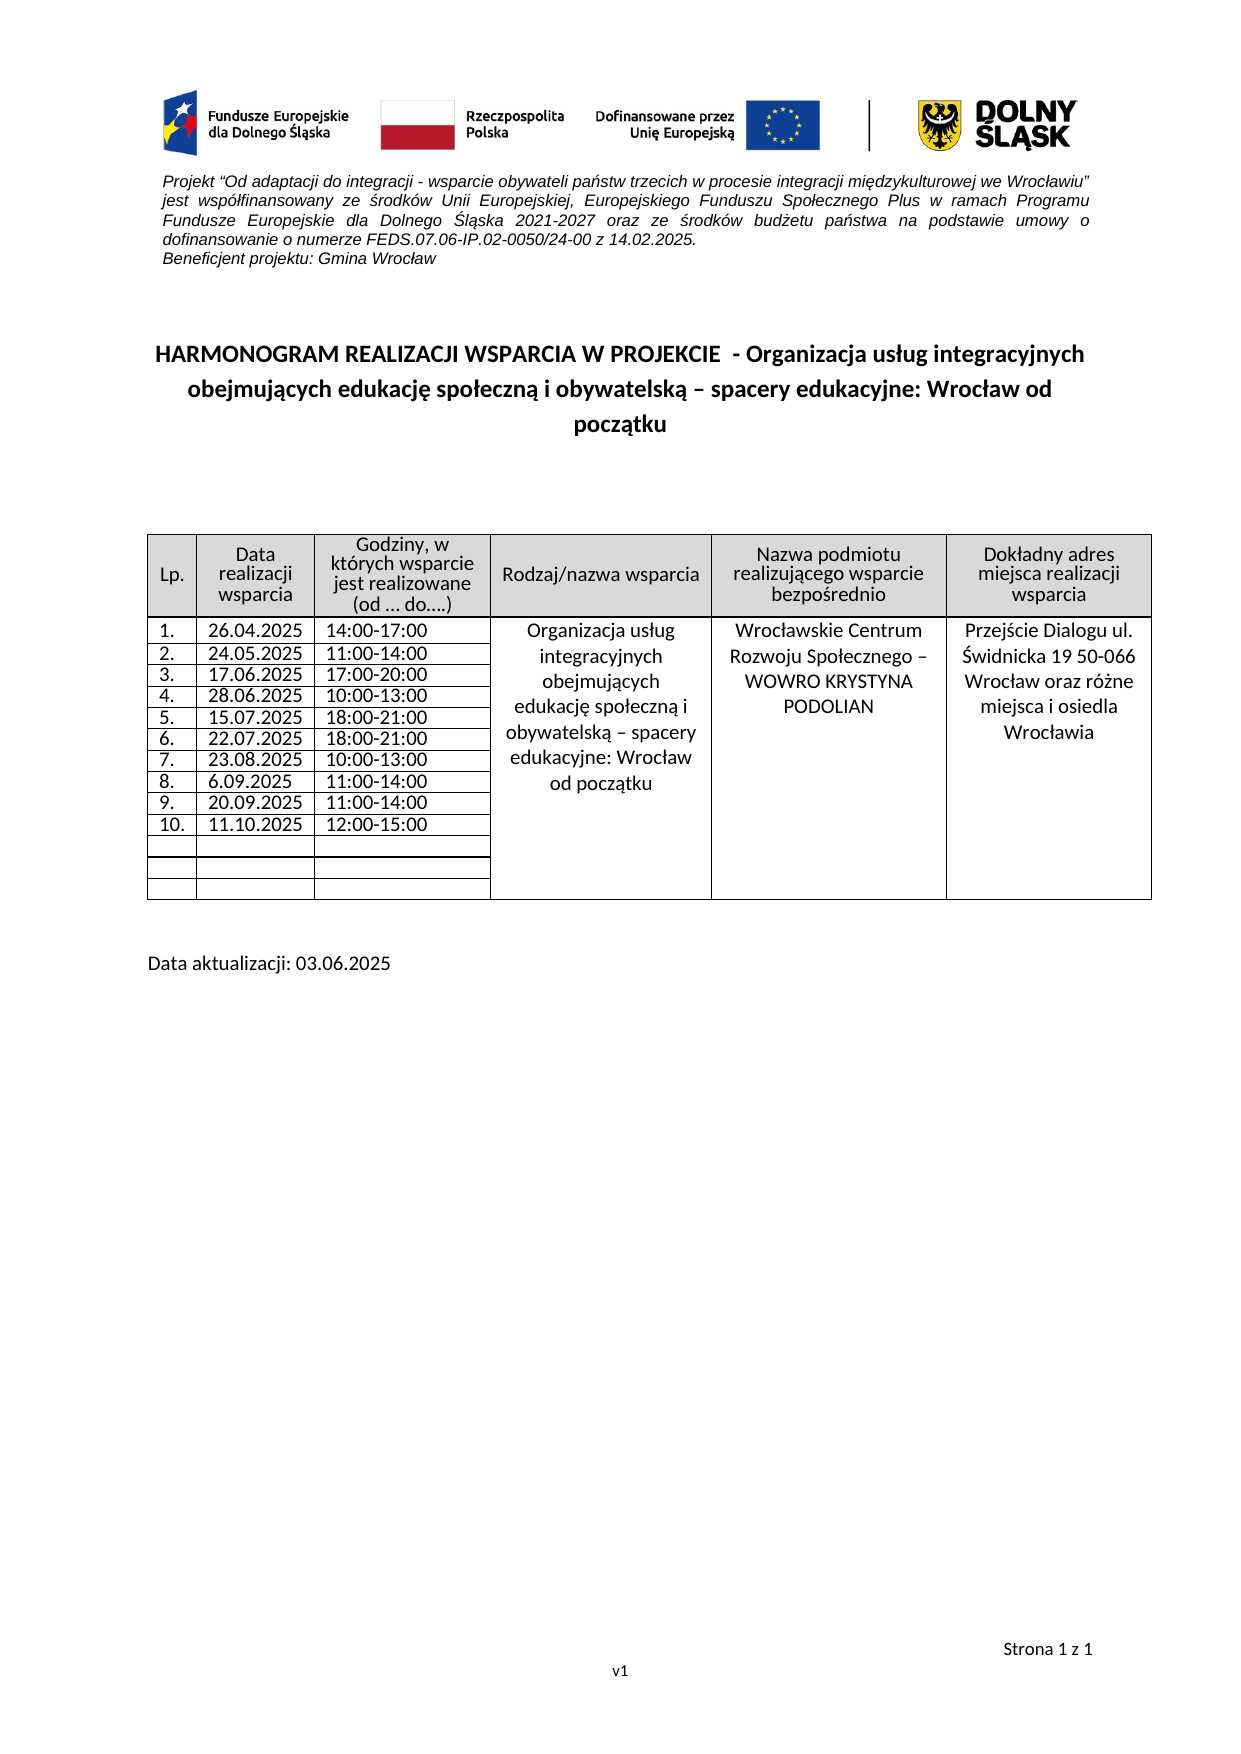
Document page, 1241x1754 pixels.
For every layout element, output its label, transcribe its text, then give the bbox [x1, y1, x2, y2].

list Beneficjent projektu: Gmina Wrocław [162, 249, 1092, 268]
table_cell [148, 836, 196, 856]
table_cell 9. [148, 793, 196, 814]
table_cell 26.04.2025 [197, 618, 314, 643]
table_header Data realizacji wsparcia [197, 535, 314, 616]
table_cell 11.10.2025 [197, 815, 314, 835]
list Projekt “Od adaptacji do integracji - wsparcie obywateli państw trzecich w procesie integracji międzykulturowej we Wrocławiu” jest współfinansowany ze środków Unii Europejskiej, Europejskiego Funduszu Społecznego Plus w ramach Programu Fundusze Europejskie dla Dolnego Śląska 2021-2027 oraz ze środków budżetu państwa na podstawie umowy o dofinansowanie o numerze FEDS.07.06-IP.02-0050/24-00 z 14.02.2025. [162, 172, 1092, 249]
table_header Nazwa podmiotu realizującego wsparcie bezpośrednio [712, 535, 946, 616]
table_cell 28.06.2025 [197, 687, 314, 707]
table_cell 6.09.2025 [197, 772, 314, 792]
table_cell 3. [148, 665, 196, 686]
table_cell 1. [148, 618, 196, 643]
table_cell 10. [148, 815, 196, 835]
table_cell 23.08.2025 [197, 751, 314, 771]
table_header Godziny, w których wsparcie jest realizowane (od … do….) [315, 535, 490, 616]
table_cell 15.07.2025 [197, 708, 314, 728]
table_header Lp. [148, 535, 196, 616]
table_cell 11:00-14:00 [315, 793, 490, 814]
table_cell [197, 836, 314, 856]
table_cell [315, 879, 490, 899]
table_cell [315, 836, 490, 856]
table_cell 18:00-21:00 [315, 729, 490, 749]
table_cell 10:00-13:00 [315, 687, 490, 707]
table_cell 18:00-21:00 [315, 708, 490, 728]
text Data aktualizacji: 03.06.2025 [148, 950, 1092, 976]
table_cell [148, 858, 196, 878]
table_cell [197, 858, 314, 878]
table_cell 5. [148, 708, 196, 728]
table_cell 11:00-14:00 [315, 772, 490, 792]
table_cell [315, 858, 490, 878]
table_cell 7. [148, 751, 196, 771]
table_cell 22.07.2025 [197, 729, 314, 749]
table_cell [148, 879, 196, 899]
table_cell 12:00-15:00 [315, 815, 490, 835]
table_header Dokładny adres miejsca realizacji wsparcia [947, 535, 1151, 616]
table_cell 8. [148, 772, 196, 792]
text HARMONOGRAM REALIZACJI WSPARCIA W PROJEKCIE - Organizacja usług integracyjnych obejmujących edukację społeczną i obywatelską – spacery edukacyjne: Wrocław od początku [148, 338, 1092, 438]
table_header Rodzaj/nazwa wsparcia [491, 535, 711, 616]
table_cell 17.06.2025 [197, 665, 314, 686]
picture [147, 73, 1093, 172]
table_cell 10:00-13:00 [315, 751, 490, 771]
table_cell 4. [148, 687, 196, 707]
table_cell 24.05.2025 [197, 644, 314, 664]
table_cell 11:00-14:00 [315, 644, 490, 664]
table_cell [197, 879, 314, 899]
table_cell 6. [148, 729, 196, 749]
table_cell 2. [148, 644, 196, 664]
table_cell Przejście Dialogu ul. Świdnicka 19 50-066 Wrocław oraz różne miejsca i osiedla Wrocławia [947, 618, 1151, 899]
table_cell Organizacja usług integracyjnych obejmujących edukację społeczną i obywatelską – spacery edukacyjne: Wrocław od początku [491, 618, 711, 899]
table_cell 17:00-20:00 [315, 665, 490, 686]
table_cell Wrocławskie Centrum Rozwoju Społecznego – WOWRO KRYSTYNA PODOLIAN [712, 618, 946, 899]
table_cell 20.09.2025 [197, 793, 314, 814]
table_cell 14:00-17:00 [315, 618, 490, 643]
